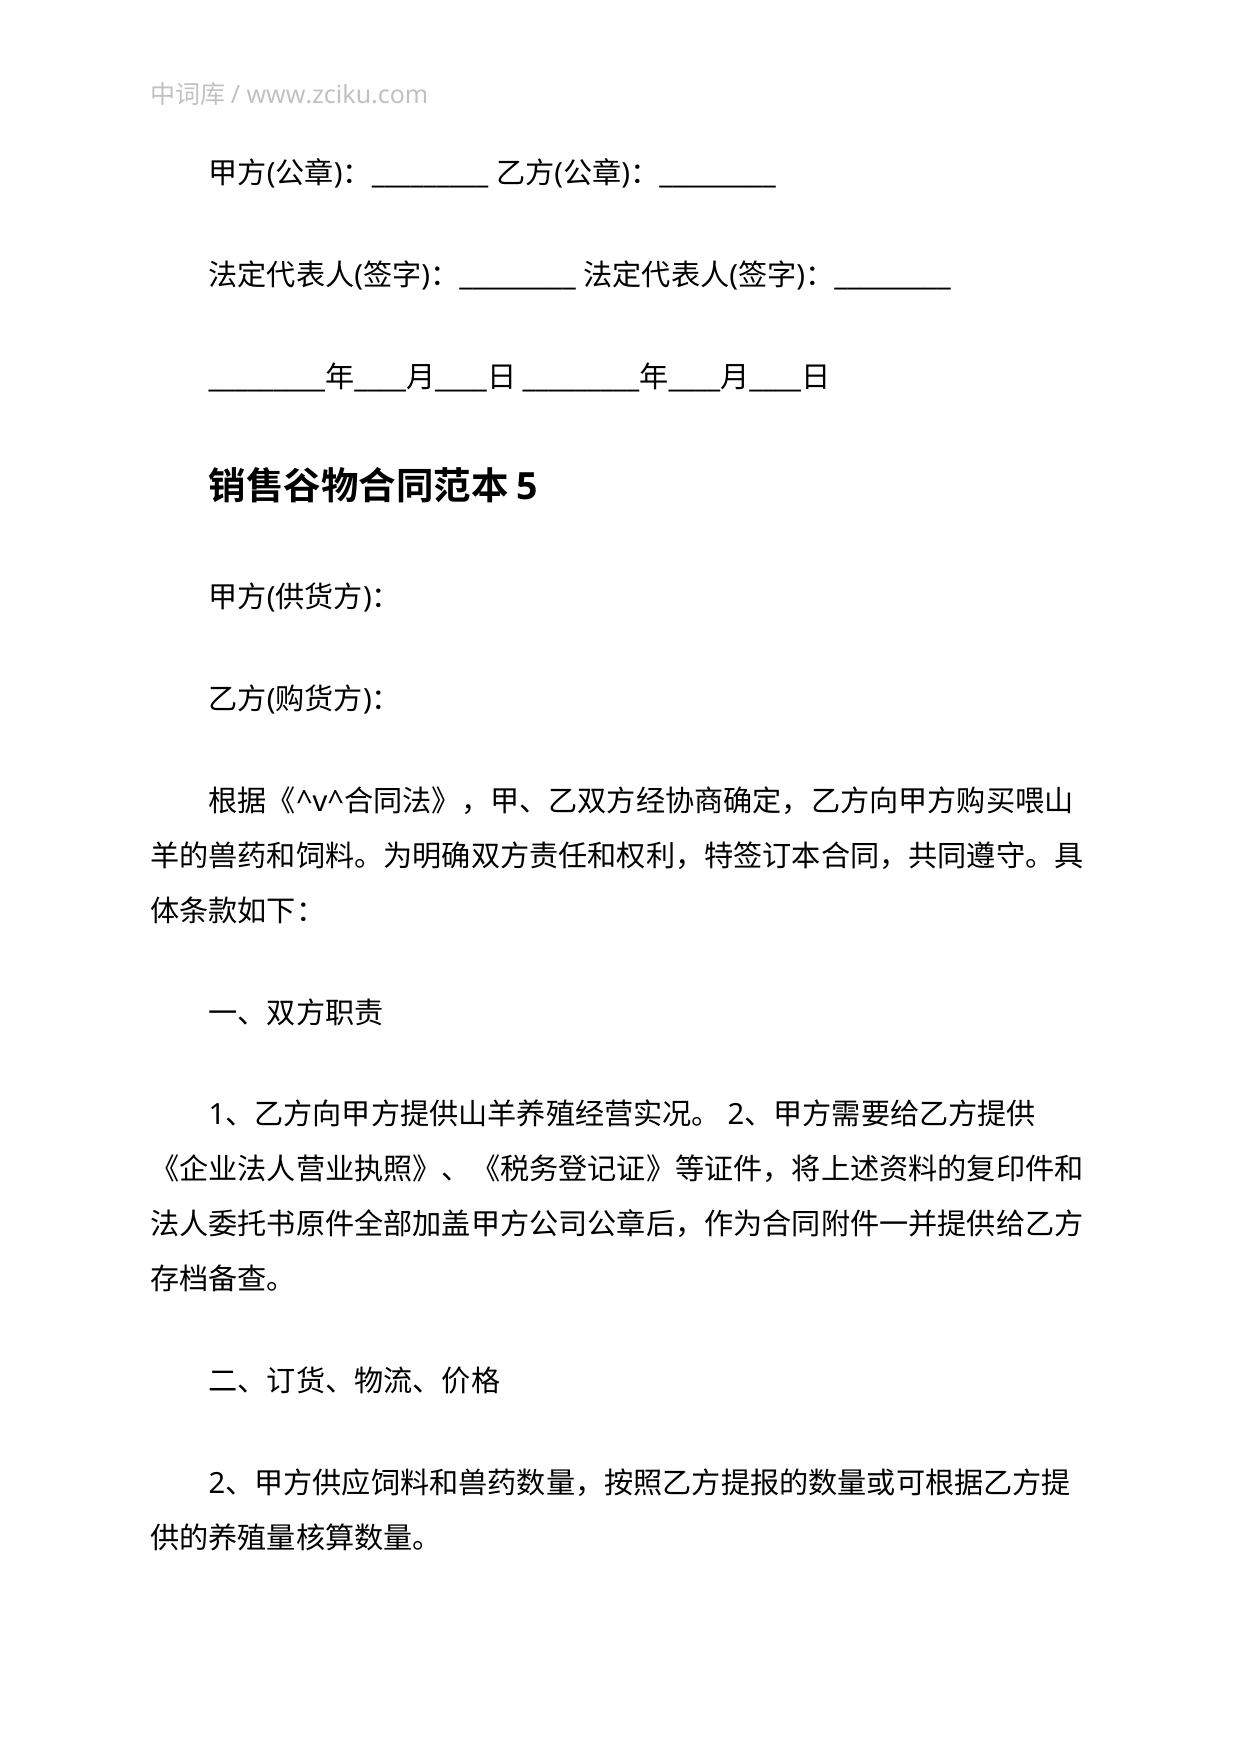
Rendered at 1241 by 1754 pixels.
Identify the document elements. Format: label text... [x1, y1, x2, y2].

text 二、订货、物流、价格 [150, 1357, 1090, 1400]
text 法定代表人(签字)：_________ 法定代表人(签字)：_________ [150, 252, 1090, 294]
text 根据《^v^合同法》，甲、乙双方经协商确定，乙方向甲方购买喂山羊的兽药和饲料。为明确双方责任和权利，特签订本合同，共同遵守。具体条款如下： [150, 777, 1090, 930]
text 1、乙方向甲方提供山羊养殖经营实况。 2、甲方需要给乙方提供《企业法人营业执照》、《税务登记证》等证件，将上述资料的复印件和法人委托书原件全部加盖甲方公司公章后，作为合同附件一并提供给乙方存档备查。 [150, 1091, 1090, 1298]
text 甲方(公章)：_________ 乙方(公章)：_________ [150, 150, 1090, 192]
text 甲方(供货方)： [150, 573, 1090, 616]
text 2、甲方供应饲料和兽药数量，按照乙方提报的数量或可根据乙方提供的养殖量核算数量。 [150, 1459, 1090, 1557]
text 一、双方职责 [150, 989, 1090, 1031]
text _________年____月____日 _________年____月____日 [150, 354, 1090, 396]
text 乙方(购货方)： [150, 676, 1090, 718]
text 销售谷物合同范本5 [150, 456, 1090, 510]
